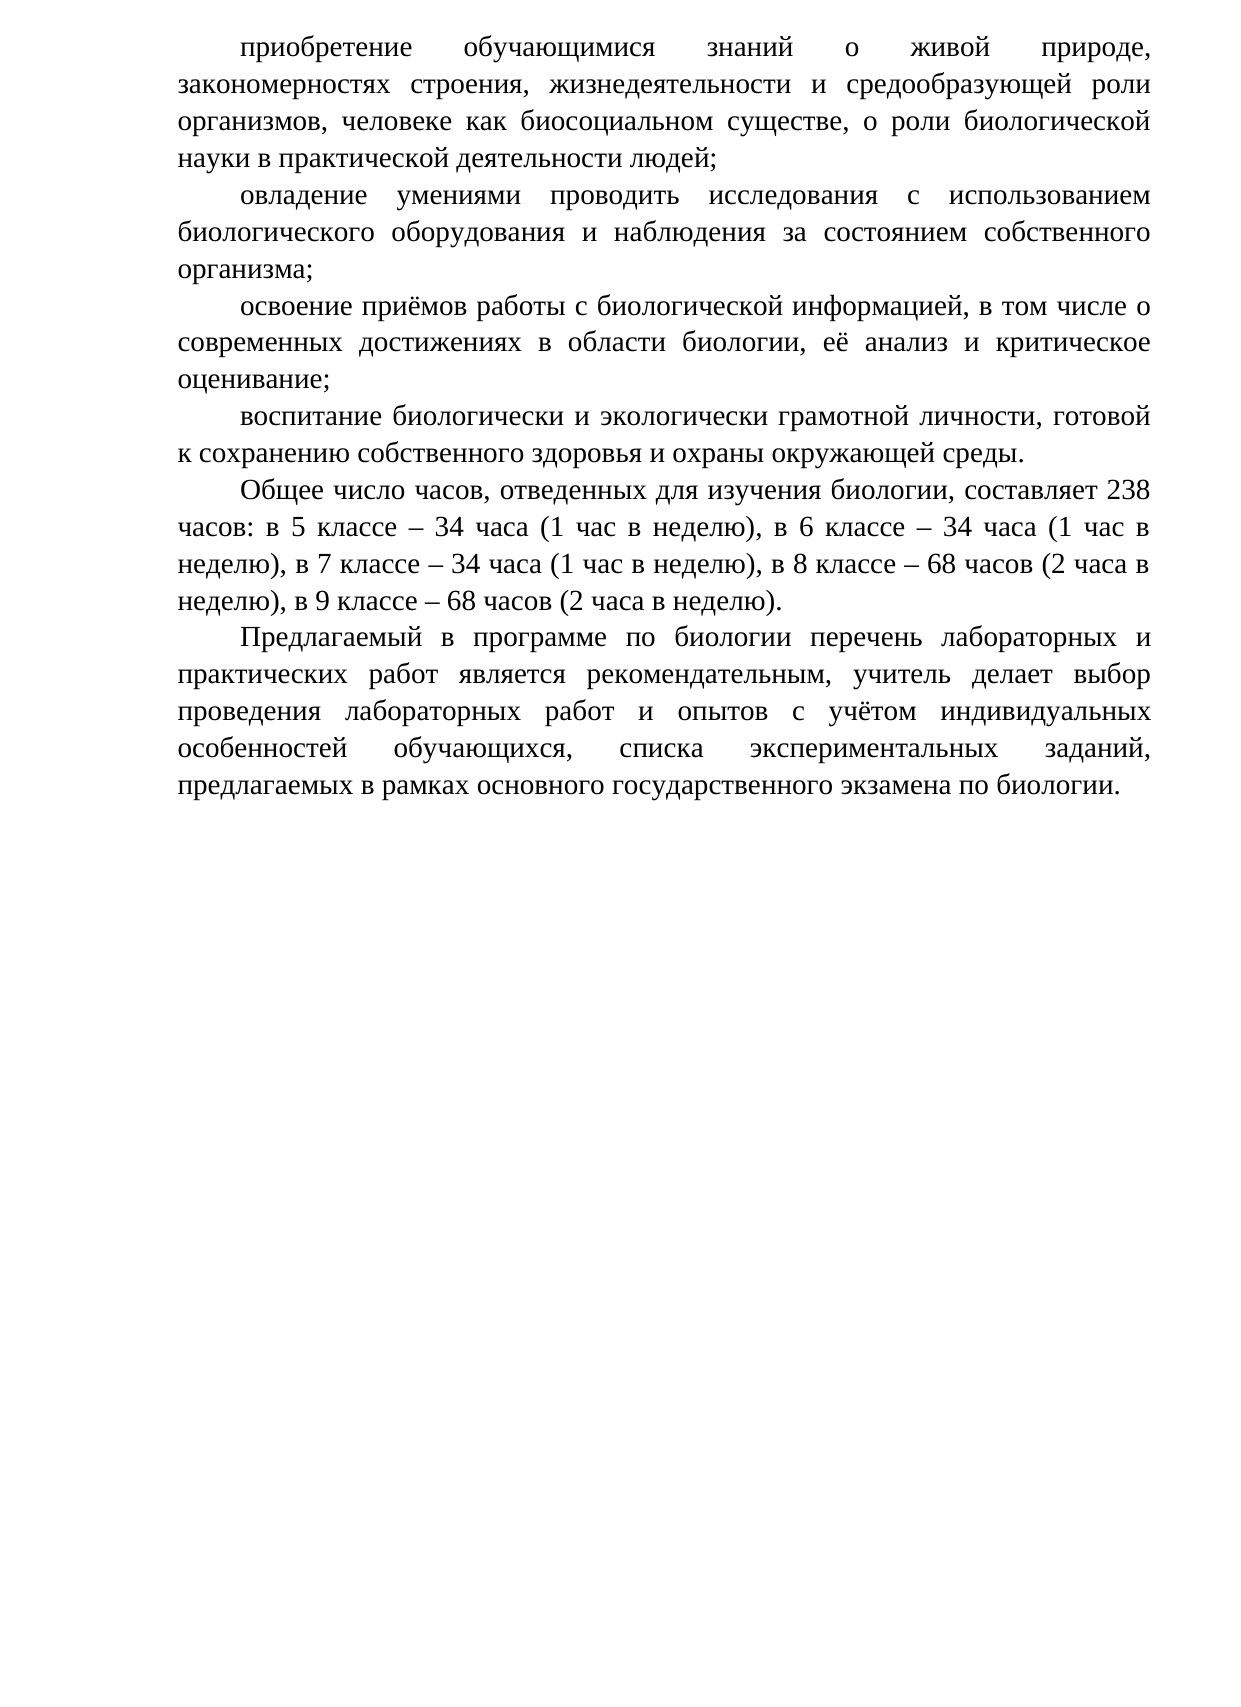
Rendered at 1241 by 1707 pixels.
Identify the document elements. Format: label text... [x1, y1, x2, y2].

text Предлагаемый в программе по биологии перечень лабораторных и практических работ является рекомендательным, учитель делает выбор проведения лабораторных работ и опытов с учётом индивидуальных особенностей обучающихся, списка экспериментальных заданий, предлагаемых в рамках основного государственного экзамена по биологии. [177, 619, 1152, 801]
text воспитание биологически и экологически грамотной личности, готовой к сохранению собственного здоровья и охраны окружающей среды. [177, 398, 1152, 469]
text ‌Общее число часов, отведенных для изучения биологии, составляет 238 часов: в 5 классе – 34 часа (1 час в неделю), в 6 классе – 34 часа (1 час в неделю), в 7 классе – 34 часа (1 час в неделю), в 8 классе – 68 часов (2 часа в неделю), в 9 классе – 68 часов (2 часа в неделю).‌‌ [177, 472, 1152, 616]
text овладение умениями проводить исследования с использованием биологического оборудования и наблюдения за состоянием собственного организма; [177, 177, 1152, 284]
text освоение приёмов работы с биологической информацией, в том числе о современных достижениях в области биологии, её анализ и критическое оценивание; [177, 288, 1152, 395]
text приобретение обучающимися знаний о живой природе, закономерностях строения, жизнедеятельности и средообразующей роли организмов, человеке как биосоциальном существе, о роли биологической науки в практической деятельности людей; [177, 29, 1152, 174]
